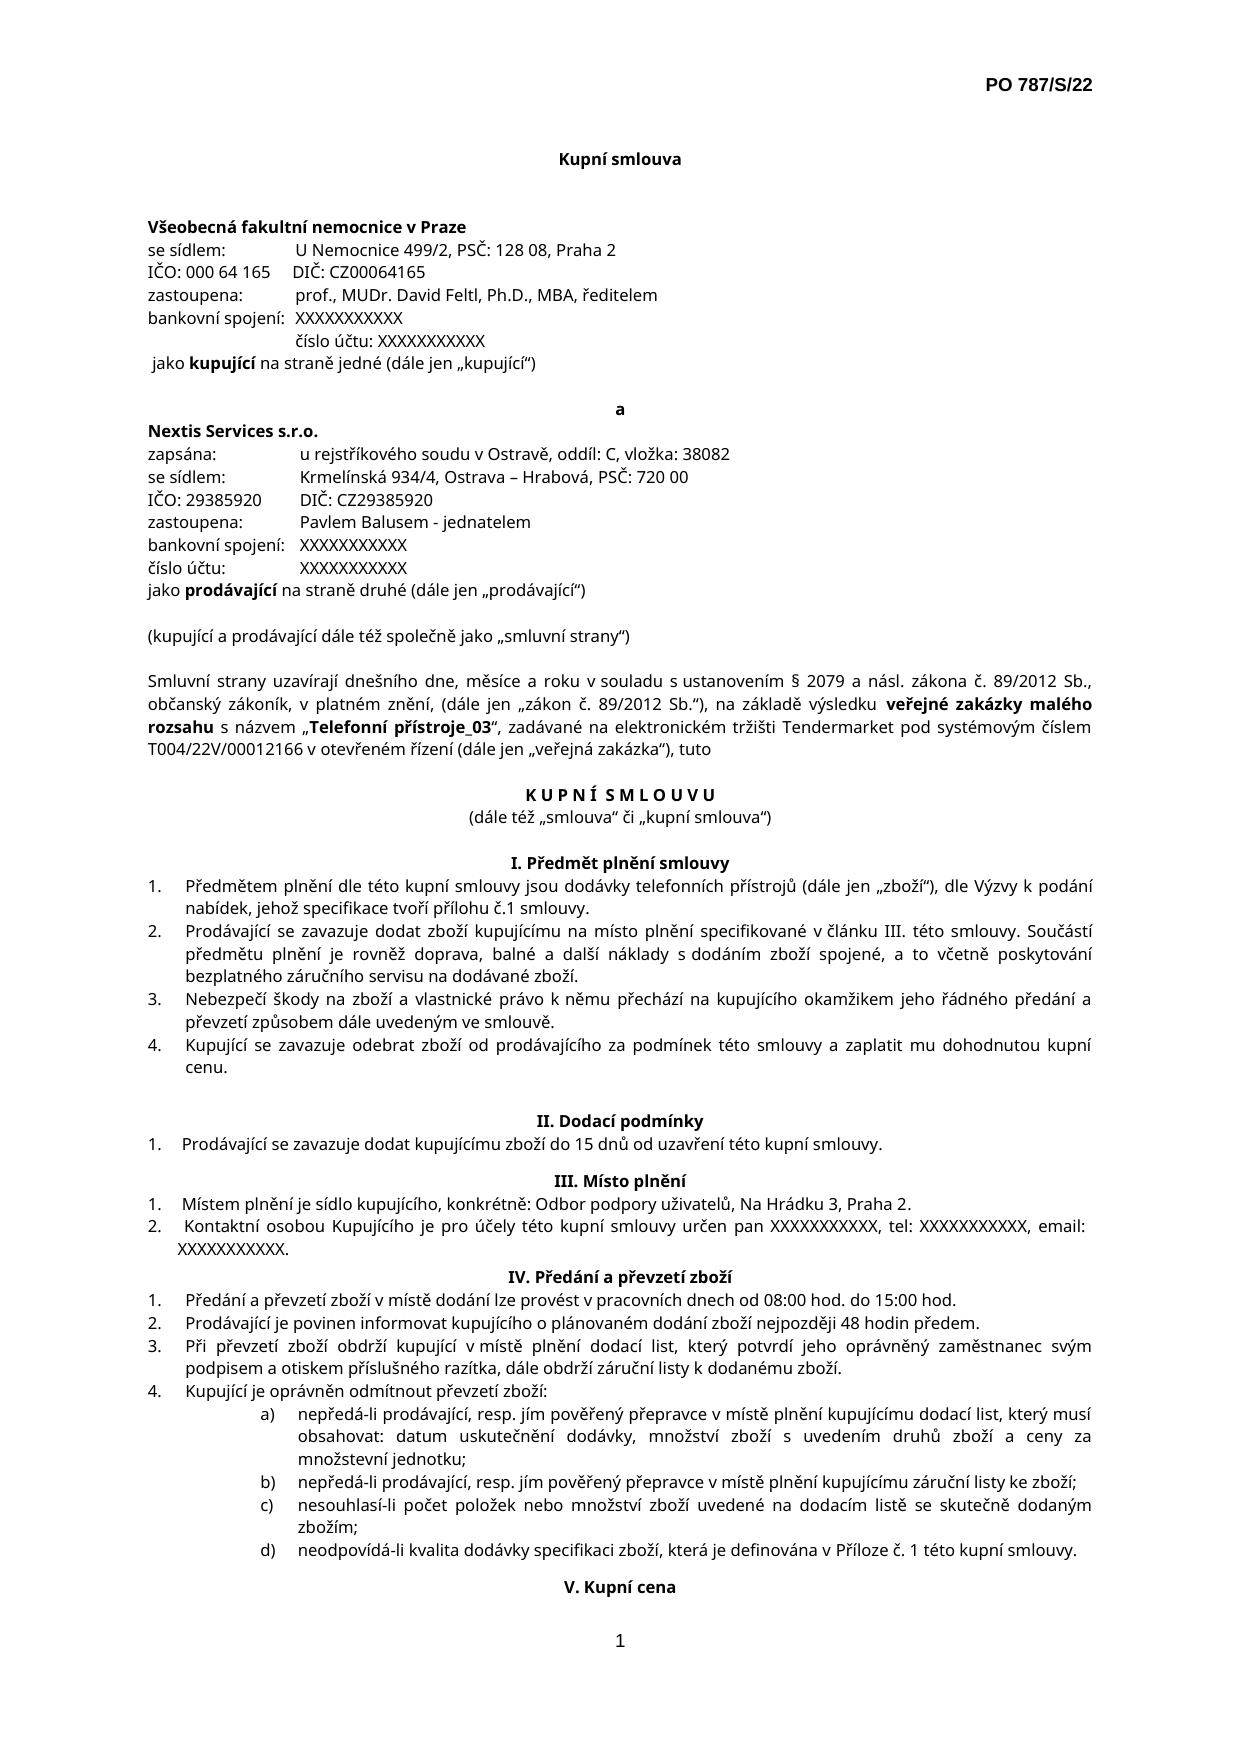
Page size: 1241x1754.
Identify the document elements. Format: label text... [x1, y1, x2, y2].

text Smluvní strany uzavírají dnešního dne, měsíce a roku v souladu s ustanovením § 2079 a násl. zákona č. 89/2012 Sb., občanský zákoník, v platném znění, (dále jen „zákon č. 89/2012 Sb.“), na základě výsledku veřejné zakázky malého rozsahu s názvem „Telefonní přístroje_03“, zadávané na elektronickém tržišti Tendermarket pod systémovým číslem T004/22V/00012166 v otevřeném řízení (dále jen „veřejná zakázka“), tuto [148, 670, 1093, 761]
text zapsána: u rejstříkového soudu v Ostravě, oddíl: C, vložka: 38082 [148, 443, 1093, 466]
text číslo účtu: XXXXXXXXXXX [148, 556, 1093, 579]
list Předání a převzetí zboží v místě dodání lze provést v pracovních dnech od 08:00 hod. do 15:00 hod. [148, 1289, 1093, 1311]
list Prodávající se zavazuje dodat zboží kupujícímu na místo plnění specifikované v článku III. této smlouvy. Součástí předmětu plnění je rovněž doprava, balné a další náklady s dodáním zboží spojené, a to včetně poskytování bezplatného záručního servisu na dodávané zboží. [148, 920, 1093, 988]
text Všeobecná fakultní nemocnice v Praze [148, 216, 1093, 238]
text IČO: 000 64 165 DIČ: CZ00064165 [148, 261, 1093, 284]
list Kupující je oprávněn odmítnout převzetí zboží: [148, 1379, 1093, 1402]
text bankovní spojení: XXXXXXXXXXX [148, 534, 1093, 556]
text (dále též „smlouva“ či „kupní smlouva“) [148, 806, 1093, 829]
text jako kupující na straně jedné (dále jen „kupující“) [148, 352, 1093, 375]
text zastoupena: prof., MUDr. David Feltl, Ph.D., MBA, ředitelem [148, 284, 1093, 307]
list Prodávající je povinen informovat kupujícího o plánovaném dodání zboží nejpozději 48 hodin předem. [148, 1311, 1093, 1334]
list neodpovídá-li kvalita dodávky specifikaci zboží, která je definována v Příloze č. 1 této kupní smlouvy. [260, 1538, 1093, 1561]
text zastoupena: Pavlem Balusem - jednatelem [148, 511, 1093, 534]
text bankovní spojení: XXXXXXXXXXX [148, 307, 1093, 329]
text Kupní smlouva [148, 148, 1093, 170]
text IV. Předání a převzetí zboží [148, 1266, 1093, 1289]
list Místem plnění je sídlo kupujícího, konkrétně: Odbor podpory uživatelů, Na Hrádku 3, Praha 2. [148, 1192, 1093, 1215]
list nepředá-li prodávající, resp. jím pověřený přepravce v místě plnění kupujícímu dodací list, který musí obsahovat: datum uskutečnění dodávky, množství zboží s uvedením druhů zboží a ceny za množstevní jednotku; [260, 1402, 1093, 1470]
list nesouhlasí-li počet položek nebo množství zboží uvedené na dodacím listě se skutečně dodaným zbožím; [260, 1493, 1093, 1538]
text II. Dodací podmínky [148, 1110, 1093, 1133]
list Kontaktní osobou Kupujícího je pro účely této kupní smlouvy určen pan XXXXXXXXXXX, tel: XXXXXXXXXXX, email: XXXXXXXXXXX. [148, 1215, 1093, 1260]
list Předmětem plnění dle této kupní smlouvy jsou dodávky telefonních přístrojů (dále jen „zboží“), dle Výzvy k podání nabídek, jehož specifikace tvoří přílohu č.1 smlouvy. [148, 874, 1093, 920]
text se sídlem: U Nemocnice 499/2, PSČ: 128 08, Praha 2 [148, 238, 1093, 261]
text V. Kupní cena [148, 1575, 1093, 1598]
list Při převzetí zboží obdrží kupující v místě plnění dodací list, který potvrdí jeho oprávněný zaměstnanec svým podpisem a otiskem příslušného razítka, dále obdrží záruční listy k dodanému zboží. [148, 1334, 1093, 1379]
text I. Předmět plnění smlouvy [148, 852, 1093, 874]
text a [148, 397, 1093, 420]
list nepředá-li prodávající, resp. jím pověřený přepravce v místě plnění kupujícímu záruční listy ke zboží; [260, 1470, 1093, 1493]
text III. Místo plnění [148, 1169, 1093, 1192]
text číslo účtu: XXXXXXXXXXX [148, 329, 1093, 352]
list Prodávající se zavazuje dodat kupujícímu zboží do 15 dnů od uzavření této kupní smlouvy. [148, 1133, 1093, 1155]
text se sídlem: Krmelínská 934/4, Ostrava – Hrabová, PSČ: 720 00 [148, 466, 1093, 488]
text K U P N Í S M L O U V U [148, 783, 1093, 806]
text IČO: 29385920 DIČ: CZ29385920 [148, 488, 1093, 511]
text (kupující a prodávající dále též společně jako „smluvní strany“) [148, 624, 1093, 647]
text Nextis Services s.r.o. [148, 420, 1093, 443]
list Kupující se zavazuje odebrat zboží od prodávajícího za podmínek této smlouvy a zaplatit mu dohodnutou kupní cenu. [148, 1033, 1093, 1079]
list Nebezpečí škody na zboží a vlastnické právo k němu přechází na kupujícího okamžikem jeho řádného předání a převzetí způsobem dále uvedeným ve smlouvě. [148, 988, 1093, 1033]
text jako prodávající na straně druhé (dále jen „prodávající“) [148, 579, 1093, 602]
